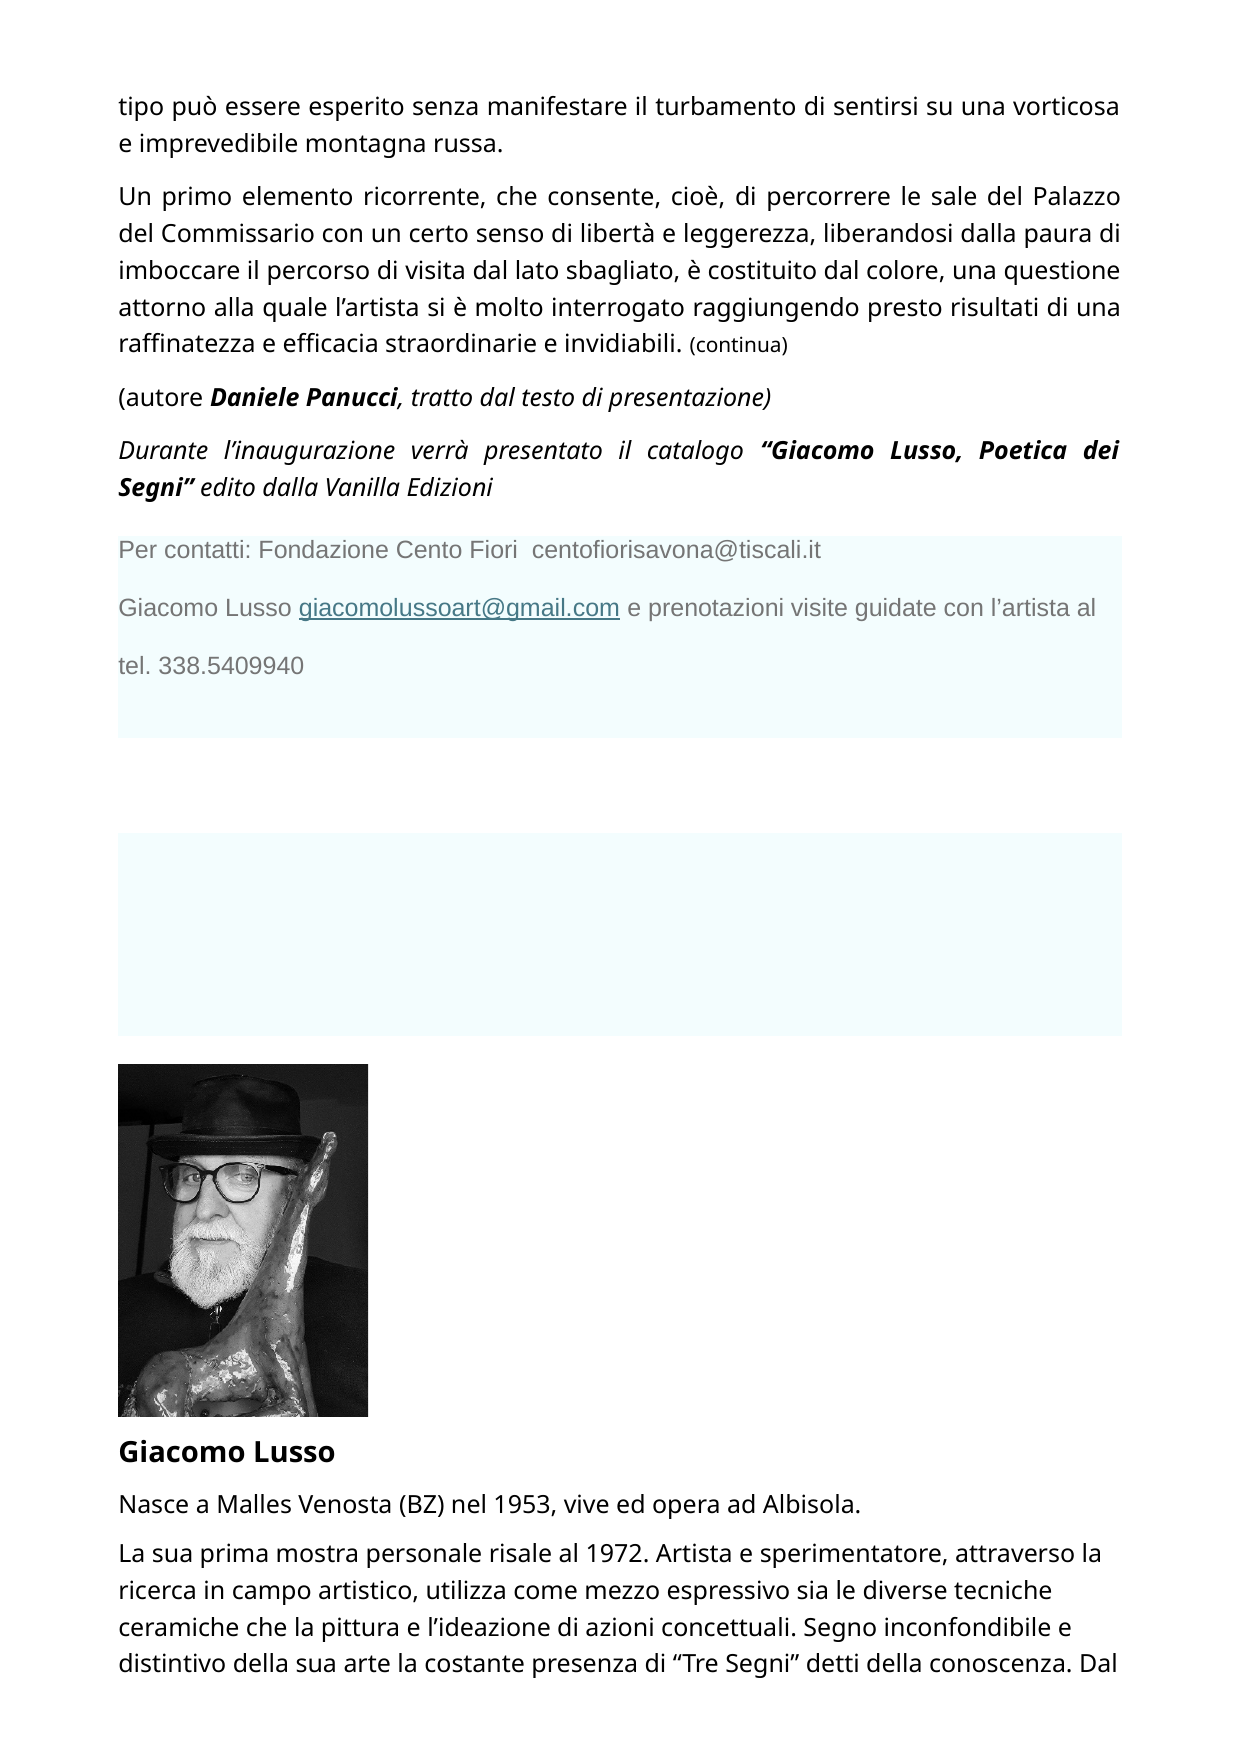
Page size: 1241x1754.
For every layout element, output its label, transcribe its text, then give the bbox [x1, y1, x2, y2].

picture [118, 1064, 369, 1417]
text Giacomo Lusso [118, 1431, 1122, 1471]
text Durante l’inaugurazione verrà presentato il catalogo “Giacomo Lusso, Poetica dei Segni” edito dalla Vanilla Edizioni [118, 433, 1122, 504]
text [118, 1536, 1122, 1680]
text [118, 89, 1122, 159]
text Giacomo Lusso giacomolussoart@gmail.com e prenotazioni visite guidate con l’artista al [118, 593, 1122, 622]
text Un primo elemento ricorrente, che consente, cioè, di percorrere le sale del Palazzo del Commissario con un certo senso di libertà e leggerezza, liberandosi dalla paura di imboccare il percorso di visita dal lato sbagliato, è costituito dal colore, una questione attorno alla quale l’artista si è molto interrogato raggiungendo presto risultati di una raffinatezza e efficacia straordinarie e invidiabili. (continua) [118, 179, 1122, 360]
text (autore Daniele Panucci, tratto dal testo di presentazione) [118, 379, 1122, 413]
text tel. 338.5409940 [118, 651, 1122, 680]
text Nasce a Malles Venosta (BZ) nel 1953, vive ed opera ad Albisola. [118, 1486, 1122, 1521]
text Per contatti: Fondazione Cento Fiori centofiorisavona@tiscali.it [118, 536, 1122, 564]
